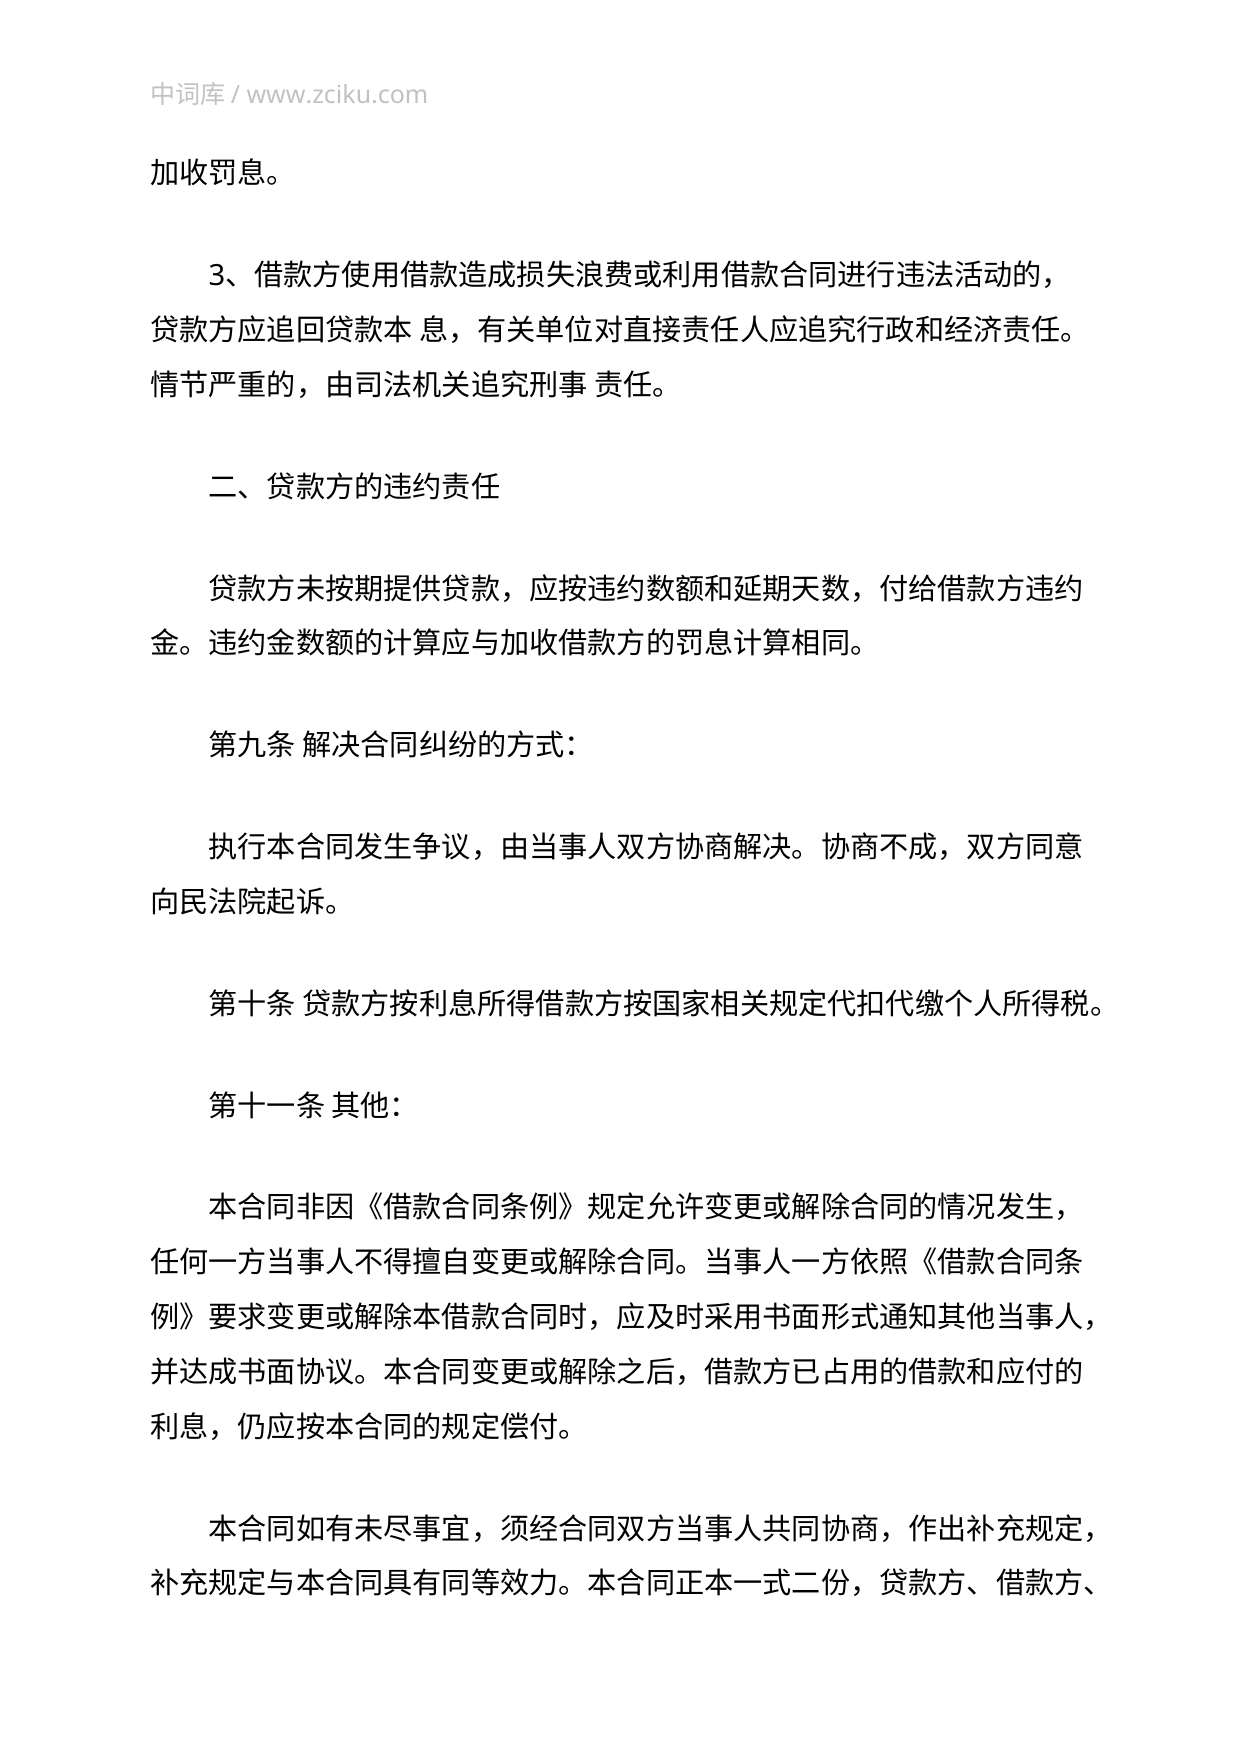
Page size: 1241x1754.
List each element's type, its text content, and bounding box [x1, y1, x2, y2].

text 执行本合同发生争议，由当事人双方协商解决。协商不成，双方同意向民法院起诉。 [150, 824, 1090, 921]
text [150, 150, 1090, 192]
text 3、借款方使用借款造成损失浪费或利用借款合同进行违法活动的，贷款方应追回贷款本 息，有关单位对直接责任人应追究行政和经济责任。情节严重的，由司法机关追究刑事 责任。 [150, 252, 1090, 404]
text 贷款方未按期提供贷款，应按违约数额和延期天数，付给借款方违约金。违约金数额的计算应与加收借款方的罚息计算相同。 [150, 565, 1090, 662]
text 本合同非因《借款合同条例》规定允许变更或解除合同的情况发生，任何一方当事人不得擅自变更或解除合同。当事人一方依照《借款合同条例》要求变更或解除本借款合同时，应及时采用书面形式通知其他当事人，并达成书面协议。本合同变更或解除之后，借款方已占用的借款和应付的利息，仍应按本合同的规定偿付。 [150, 1184, 1090, 1446]
text 第十一条 其他： [150, 1082, 1090, 1124]
text 第十条 贷款方按利息所得借款方按国家相关规定代扣代缴个人所得税。 [150, 980, 1090, 1023]
text 第九条 解决合同纠纷的方式： [150, 722, 1090, 764]
text 二、贷款方的违约责任 [150, 463, 1090, 506]
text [150, 1505, 1090, 1602]
